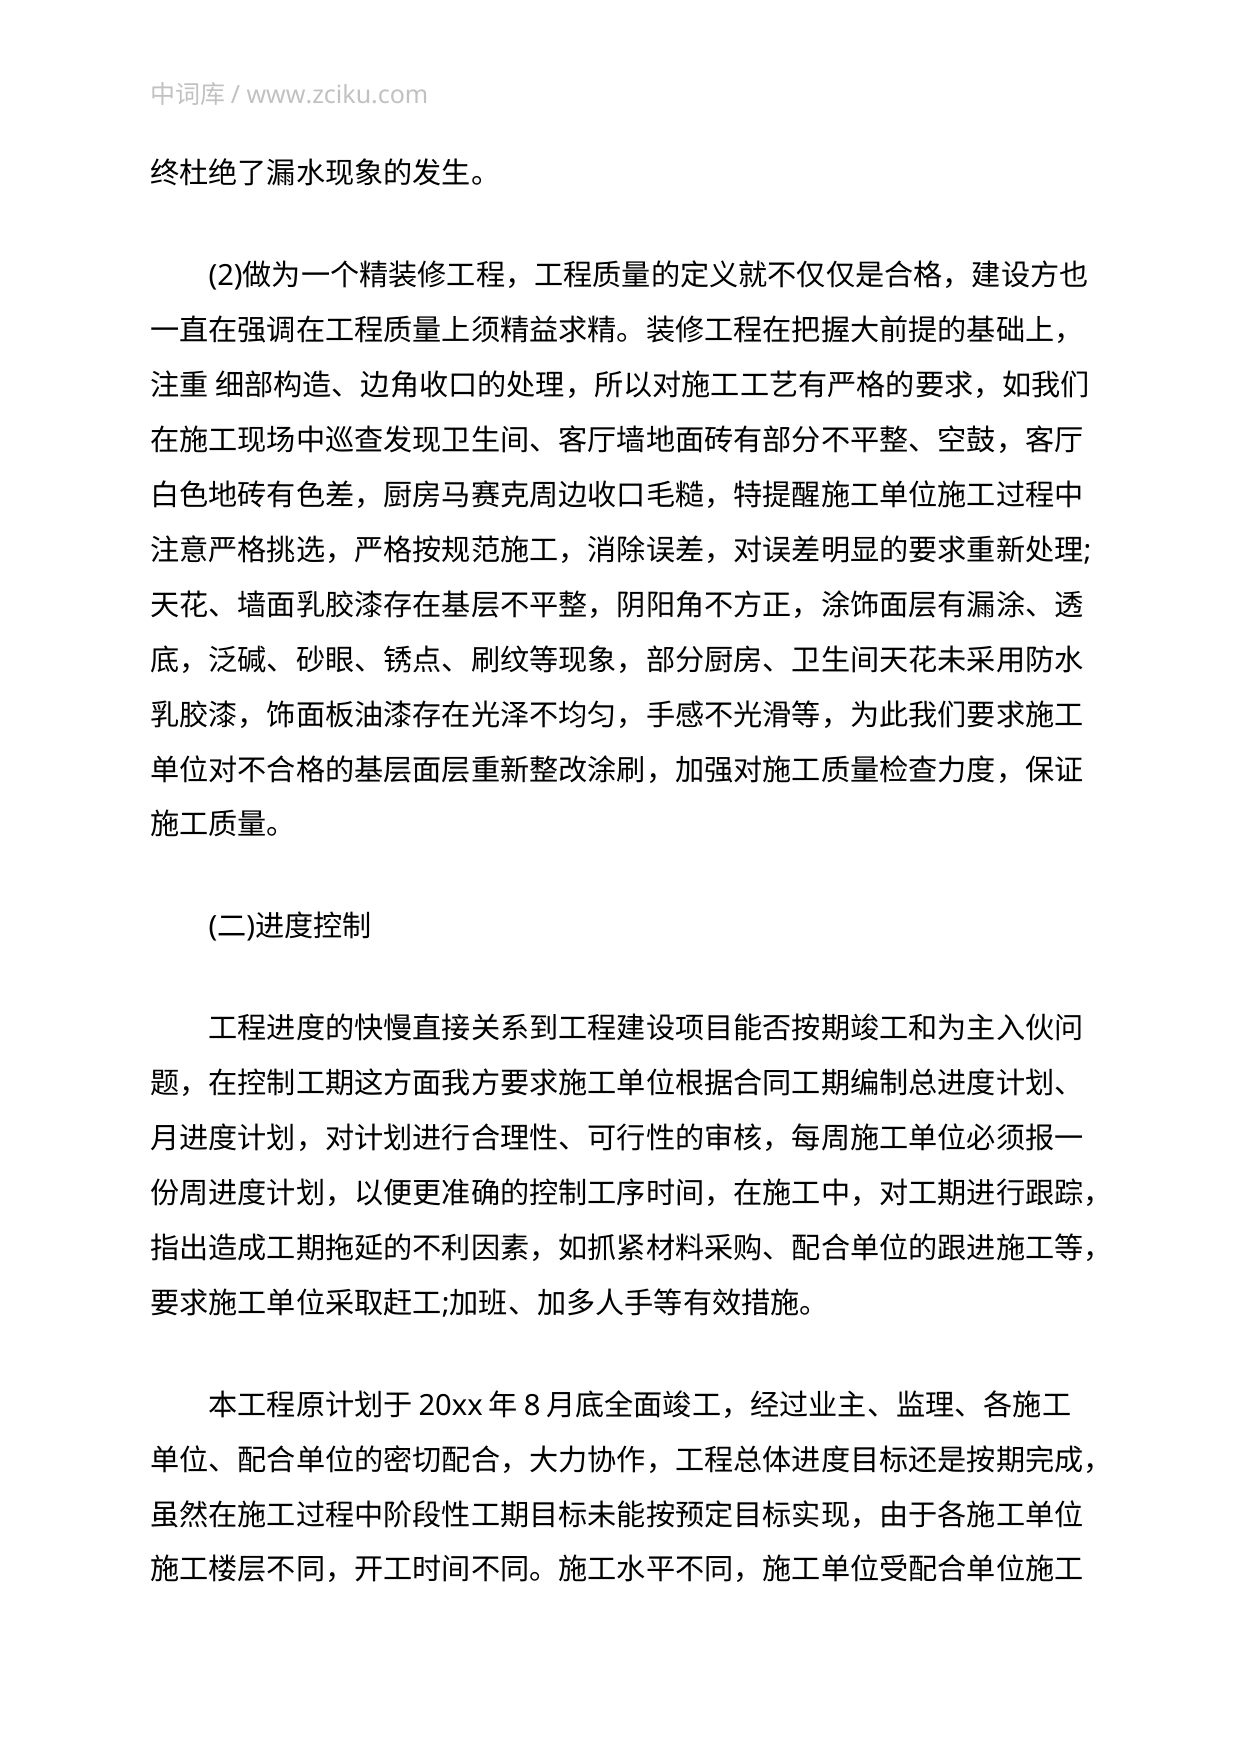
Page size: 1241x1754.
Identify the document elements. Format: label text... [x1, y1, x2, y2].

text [150, 150, 1090, 192]
text 工程进度的快慢直接关系到工程建设项目能否按期竣工和为主入伙问题，在控制工期这方面我方要求施工单位根据合同工期编制总进度计划、月进度计划，对计划进行合理性、可行性的审核，每周施工单位必须报一份周进度计划，以便更准确的控制工序时间，在施工中，对工期进行跟踪，指出造成工期拖延的不利因素，如抓紧材料采购、配合单位的跟进施工等，要求施工单位采取赶工;加班、加多人手等有效措施。 [150, 1005, 1090, 1322]
text (二)进度控制 [150, 903, 1090, 945]
text (2)做为一个精装修工程，工程质量的定义就不仅仅是合格，建设方也一直在强调在工程质量上须精益求精。装修工程在把握大前提的基础上，注重 细部构造、边角收口的处理，所以对施工工艺有严格的要求，如我们在施工现场中巡查发现卫生间、客厅墙地面砖有部分不平整、空鼓，客厅白色地砖有色差，厨房马赛克周边收口毛糙，特提醒施工单位施工过程中注意严格挑选，严格按规范施工，消除误差，对误差明显的要求重新处理;天花、墙面乳胶漆存在基层不平整，阴阳角不方正，涂饰面层有漏涂、透底，泛碱、砂眼、锈点、刷纹等现象，部分厨房、卫生间天花未采用防水乳胶漆，饰面板油漆存在光泽不均匀，手感不光滑等，为此我们要求施工单位对不合格的基层面层重新整改涂刷，加强对施工质量检查力度，保证施工质量。 [150, 252, 1090, 843]
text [150, 1381, 1090, 1588]
